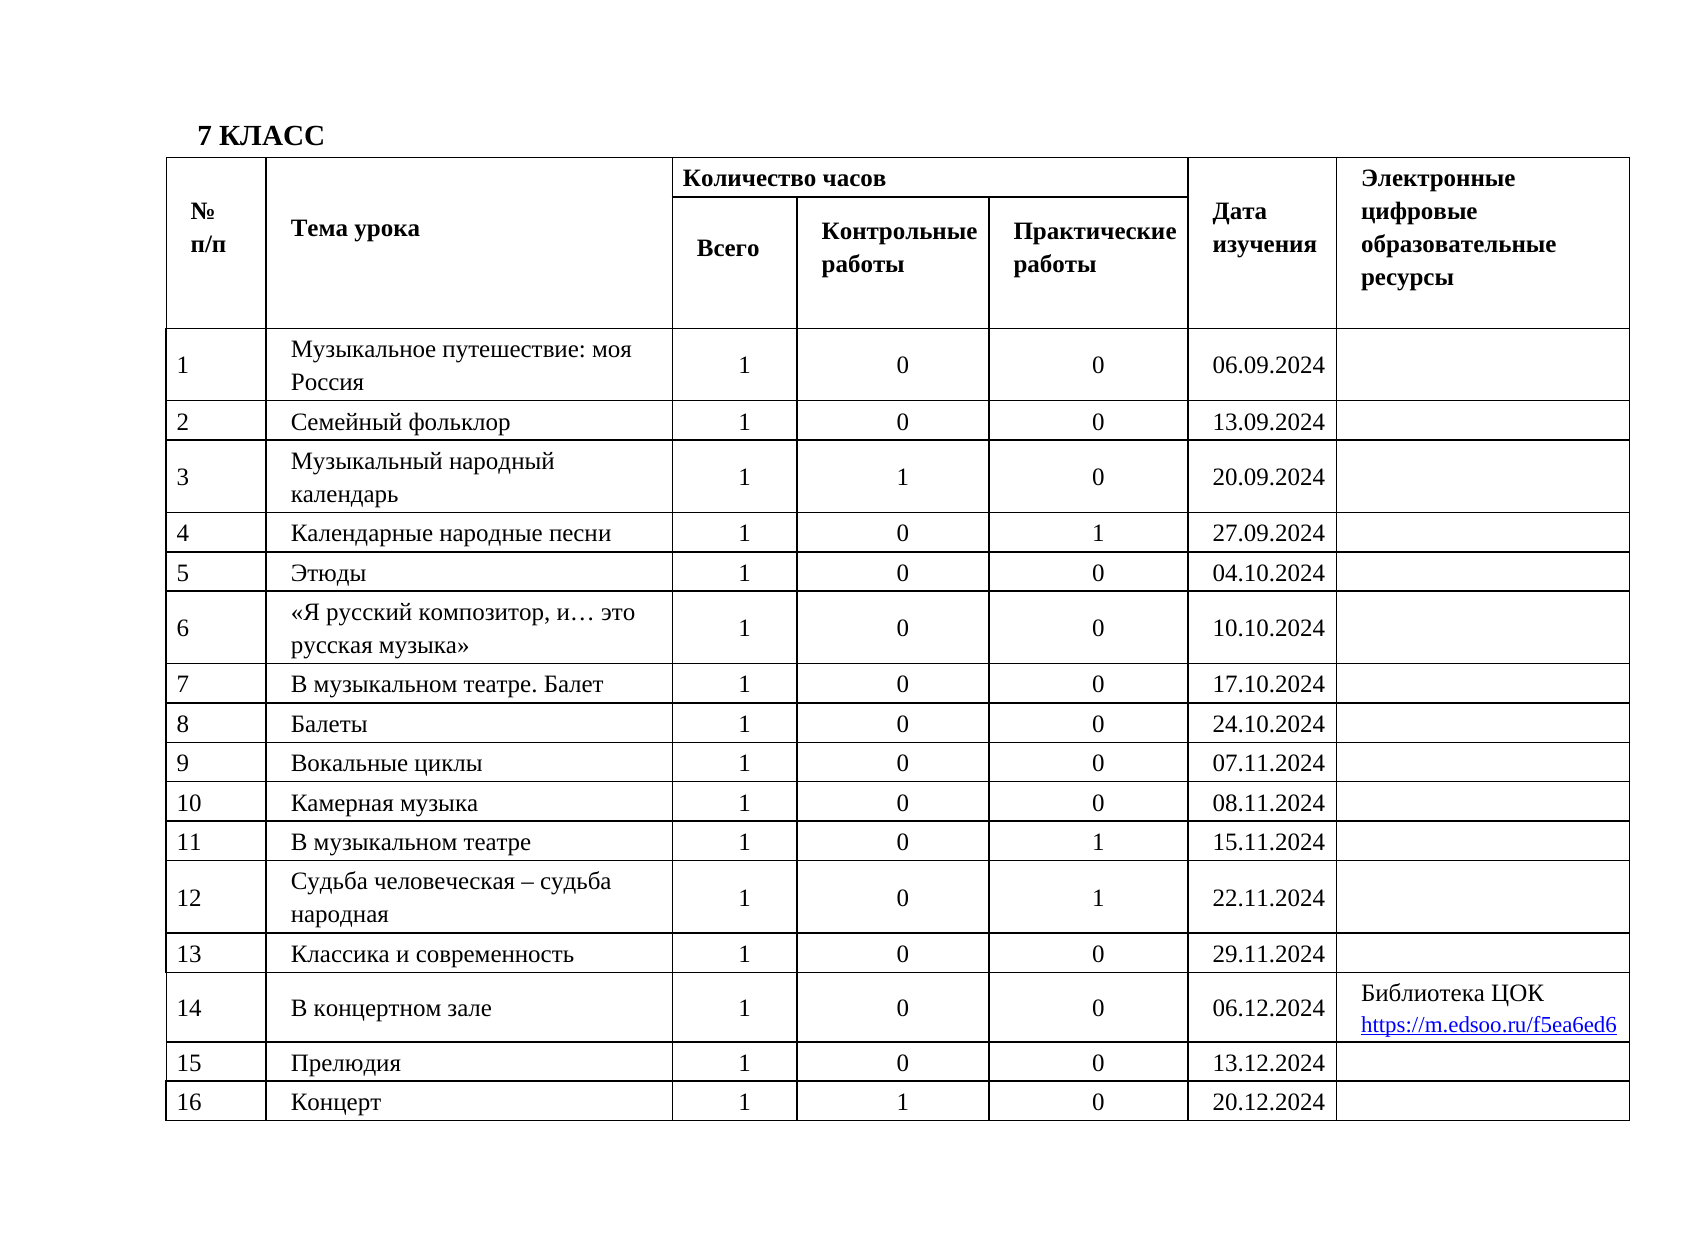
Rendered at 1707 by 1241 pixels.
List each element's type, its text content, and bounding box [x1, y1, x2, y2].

table_cell 0 [990, 782, 1187, 820]
table_cell В концертном зале [267, 973, 672, 1041]
table_cell Этюды [267, 553, 672, 590]
table_cell [1337, 743, 1629, 781]
table_cell 0 [798, 704, 988, 741]
table_cell 0 [798, 513, 988, 551]
text 7 КЛАСС [190, 118, 1618, 152]
table_cell 20.12.2024 [1189, 1082, 1336, 1120]
table_cell 1 [673, 861, 796, 932]
table_cell 14 [167, 973, 265, 1041]
table_cell 0 [798, 782, 988, 820]
table_cell Контрольные работы [798, 198, 988, 327]
table_cell [1337, 592, 1629, 663]
table_cell [1337, 329, 1629, 400]
table_cell 22.11.2024 [1189, 861, 1336, 932]
table_cell 0 [798, 329, 988, 400]
table_header Дата изучения [1189, 158, 1336, 327]
table_cell 0 [990, 704, 1187, 741]
table_cell 0 [798, 973, 988, 1041]
table_cell [1337, 934, 1629, 971]
table_cell 13.09.2024 [1189, 401, 1336, 439]
table_cell [1337, 782, 1629, 820]
table_cell 1 [673, 934, 796, 971]
table_cell [1337, 441, 1629, 512]
table_cell 3 [167, 441, 265, 512]
table_cell 1 [990, 861, 1187, 932]
table_cell 08.11.2024 [1189, 782, 1336, 820]
table_cell Музыкальный народный календарь [267, 441, 672, 512]
table_cell Семейный фольклор [267, 401, 672, 439]
table_cell 1 [673, 973, 796, 1041]
table_header Электронные цифровые образовательные ресурсы [1337, 158, 1629, 327]
table_cell 1 [990, 513, 1187, 551]
table_cell 1 [673, 743, 796, 781]
table_cell Прелюдия [267, 1043, 672, 1080]
table_cell 24.10.2024 [1189, 704, 1336, 741]
table_cell 10 [167, 782, 265, 820]
table_cell 0 [990, 401, 1187, 439]
table_cell Вокальные циклы [267, 743, 672, 781]
table_cell [1337, 822, 1629, 859]
table_cell 1 [673, 329, 796, 400]
table_header Тема урока [267, 158, 672, 327]
table_cell [1337, 513, 1629, 551]
table_cell 0 [798, 743, 988, 781]
table_cell 6 [167, 592, 265, 663]
table_cell 27.09.2024 [1189, 513, 1336, 551]
table_cell 1 [673, 822, 796, 859]
table_cell 0 [798, 1043, 988, 1080]
table_cell 1 [673, 553, 796, 590]
table_cell Практические работы [990, 198, 1187, 327]
table_cell Судьба человеческая – судьба народная [267, 861, 672, 932]
table_cell [1337, 861, 1629, 932]
table_cell Концерт [267, 1082, 672, 1120]
table_cell 16 [167, 1082, 265, 1120]
table_cell [1337, 401, 1629, 439]
table_cell 1 [673, 704, 796, 741]
table_cell 12 [167, 861, 265, 932]
table_cell 1 [673, 401, 796, 439]
table_cell 10.10.2024 [1189, 592, 1336, 663]
table_cell 0 [990, 553, 1187, 590]
table_header № п/п [167, 158, 265, 327]
table_cell 0 [798, 664, 988, 702]
table_cell 13.12.2024 [1189, 1043, 1336, 1080]
table_cell Календарные народные песни [267, 513, 672, 551]
table_cell 15 [167, 1043, 265, 1080]
table_cell Камерная музыка [267, 782, 672, 820]
table_cell 04.10.2024 [1189, 553, 1336, 590]
table_cell 0 [990, 592, 1187, 663]
table_cell 0 [990, 1043, 1187, 1080]
table_cell 4 [167, 513, 265, 551]
table_cell [1337, 704, 1629, 741]
table_cell [1337, 553, 1629, 590]
table_cell 11 [167, 822, 265, 859]
table_cell [1337, 664, 1629, 702]
table_cell 1 [673, 1043, 796, 1080]
table_cell 0 [798, 553, 988, 590]
table_cell 29.11.2024 [1189, 934, 1336, 971]
table_cell «Я русский композитор, и… это русская музыка» [267, 592, 672, 663]
table_header Количество часов [673, 158, 1187, 196]
table_cell 1 [673, 664, 796, 702]
table_cell 1 [673, 782, 796, 820]
table_cell Балеты [267, 704, 672, 741]
table_cell 0 [990, 973, 1187, 1041]
table_cell 0 [798, 592, 988, 663]
table_cell 1 [990, 822, 1187, 859]
table_cell 0 [798, 934, 988, 971]
table_cell 0 [990, 1082, 1187, 1120]
table_cell Классика и современность [267, 934, 672, 971]
table_cell Музыкальное путешествие: моя Россия [267, 329, 672, 400]
table_cell 06.09.2024 [1189, 329, 1336, 400]
table_cell 15.11.2024 [1189, 822, 1336, 859]
table_cell 0 [990, 329, 1187, 400]
table_cell 20.09.2024 [1189, 441, 1336, 512]
table_cell 2 [167, 401, 265, 439]
table_cell 8 [167, 704, 265, 741]
table_cell 1 [798, 1082, 988, 1120]
table_cell 1 [673, 441, 796, 512]
table_cell 13 [167, 934, 265, 971]
table_cell 0 [990, 934, 1187, 971]
table_cell 0 [798, 822, 988, 859]
table_cell 1 [673, 1082, 796, 1120]
table_cell 0 [990, 664, 1187, 702]
table_cell 1 [167, 329, 265, 400]
table_cell В музыкальном театре [267, 822, 672, 859]
table_cell 5 [167, 553, 265, 590]
table_cell В музыкальном театре. Балет [267, 664, 672, 702]
table_cell 1 [673, 592, 796, 663]
table_cell 0 [798, 401, 988, 439]
table_cell [1337, 1082, 1629, 1120]
table_cell Библиотека ЦОК https://m.edsoo.ru/f5ea6ed6 [1337, 973, 1629, 1041]
table_cell 06.12.2024 [1189, 973, 1336, 1041]
table_cell 07.11.2024 [1189, 743, 1336, 781]
table_cell 1 [673, 513, 796, 551]
table_cell 0 [990, 743, 1187, 781]
table_cell 1 [798, 441, 988, 512]
table_cell 17.10.2024 [1189, 664, 1336, 702]
table_cell 0 [798, 861, 988, 932]
table_cell 7 [167, 664, 265, 702]
table_cell 0 [990, 441, 1187, 512]
table_cell Всего [673, 198, 796, 327]
table_cell [1337, 1043, 1629, 1080]
table_cell 9 [167, 743, 265, 781]
